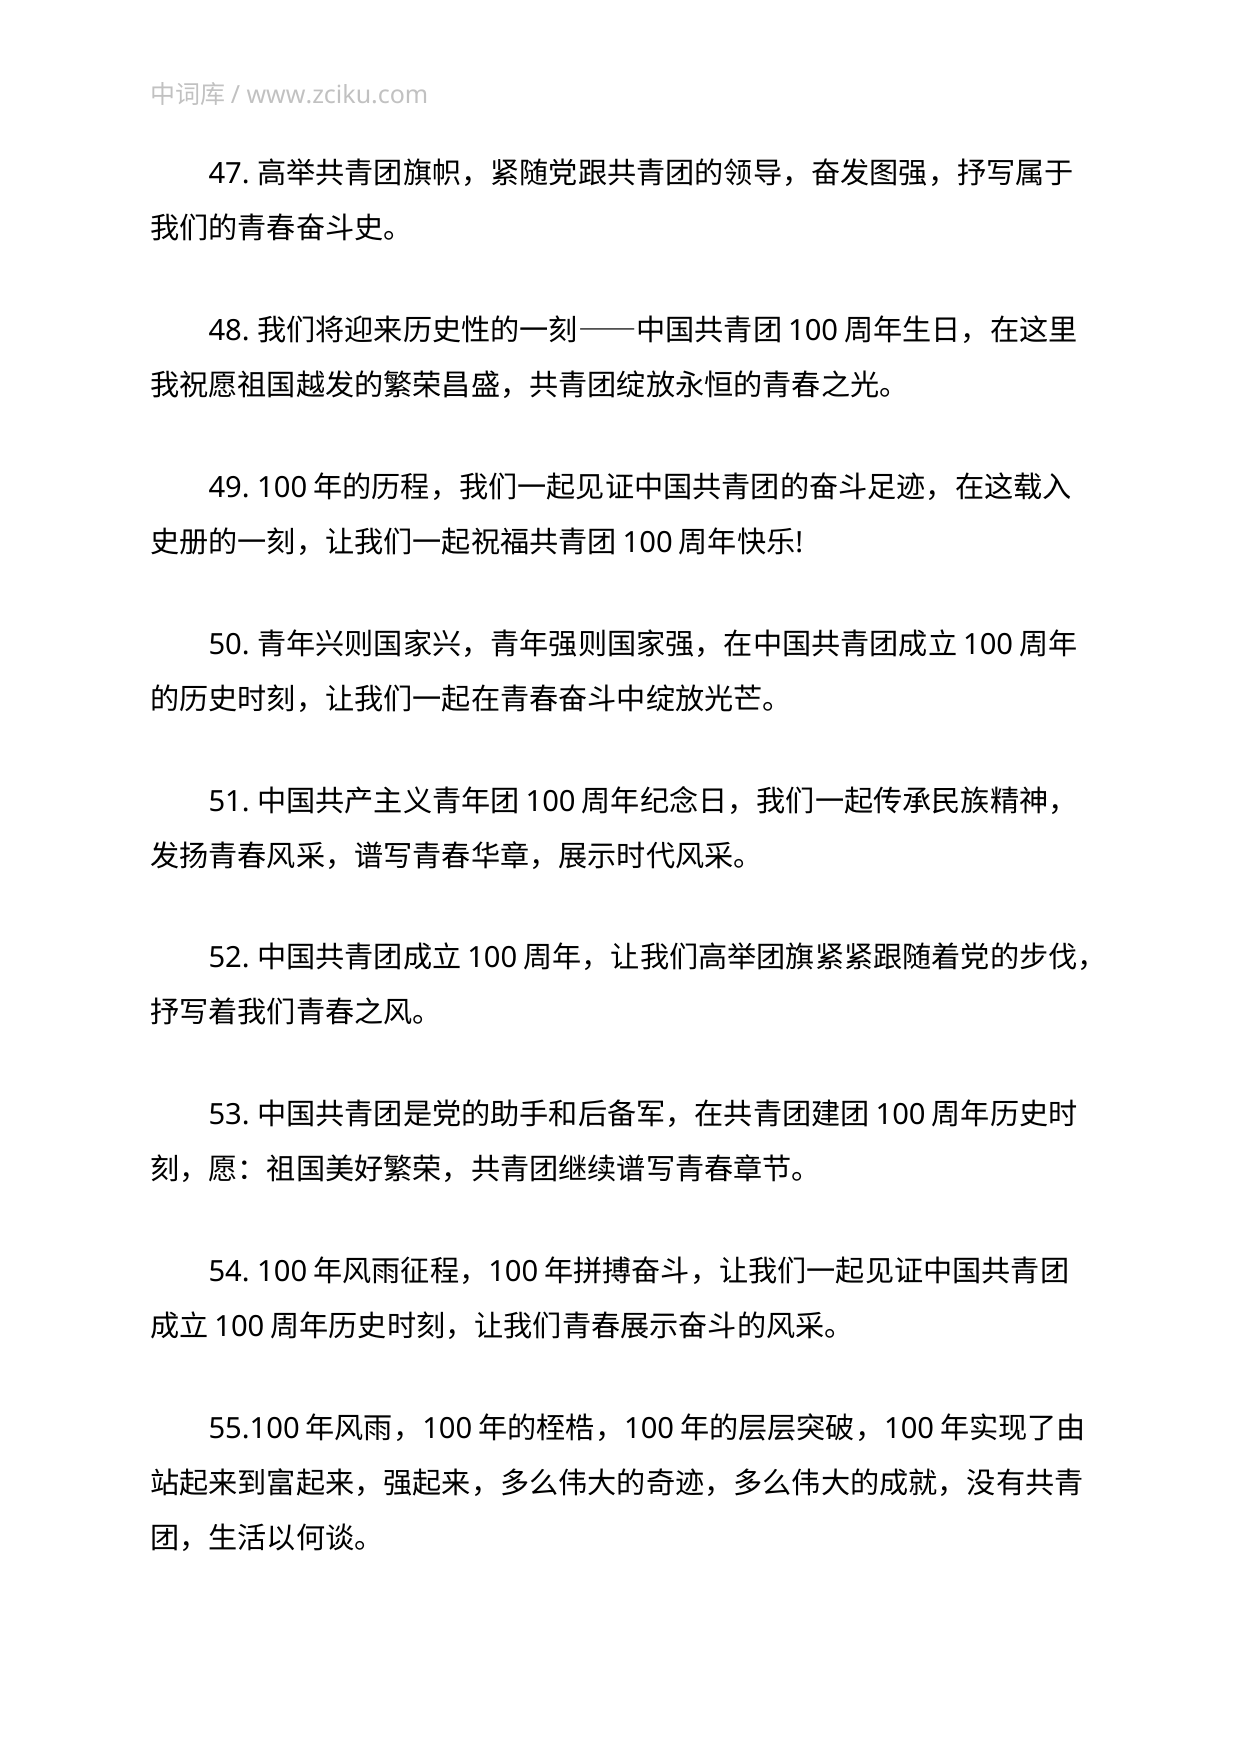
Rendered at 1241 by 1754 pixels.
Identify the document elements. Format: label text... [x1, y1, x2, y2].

text 49. 100年的历程，我们一起见证中国共青团的奋斗足迹，在这载入史册的一刻，让我们一起祝福共青团100周年快乐! [150, 463, 1090, 561]
text 50. 青年兴则国家兴，青年强则国家强，在中国共青团成立100周年的历史时刻，让我们一起在青春奋斗中绽放光芒。 [150, 621, 1090, 718]
text 48. 我们将迎来历史性的一刻——中国共青团100周年生日，在这里我祝愿祖国越发的繁荣昌盛，共青团绽放永恒的青春之光。 [150, 307, 1090, 404]
text 53. 中国共青团是党的助手和后备军，在共青团建团100周年历史时刻，愿：祖国美好繁荣，共青团继续谱写青春章节。 [150, 1091, 1090, 1188]
text 47. 高举共青团旗帜，紧随党跟共青团的领导，奋发图强，抒写属于我们的青春奋斗史。 [150, 150, 1090, 247]
text 51. 中国共产主义青年团100周年纪念日，我们一起传承民族精神，发扬青春风采，谱写青春华章，展示时代风采。 [150, 777, 1090, 874]
text 55.100年风雨，100年的桎梏，100年的层层突破，100年实现了由站起来到富起来，强起来，多么伟大的奇迹，多么伟大的成就，没有共青团，生活以何谈。 [150, 1404, 1090, 1557]
text 54. 100年风雨征程，100年拼搏奋斗，让我们一起见证中国共青团成立100周年历史时刻，让我们青春展示奋斗的风采。 [150, 1248, 1090, 1345]
text 52. 中国共青团成立100周年，让我们高举团旗紧紧跟随着党的步伐，抒写着我们青春之风。 [150, 934, 1090, 1031]
